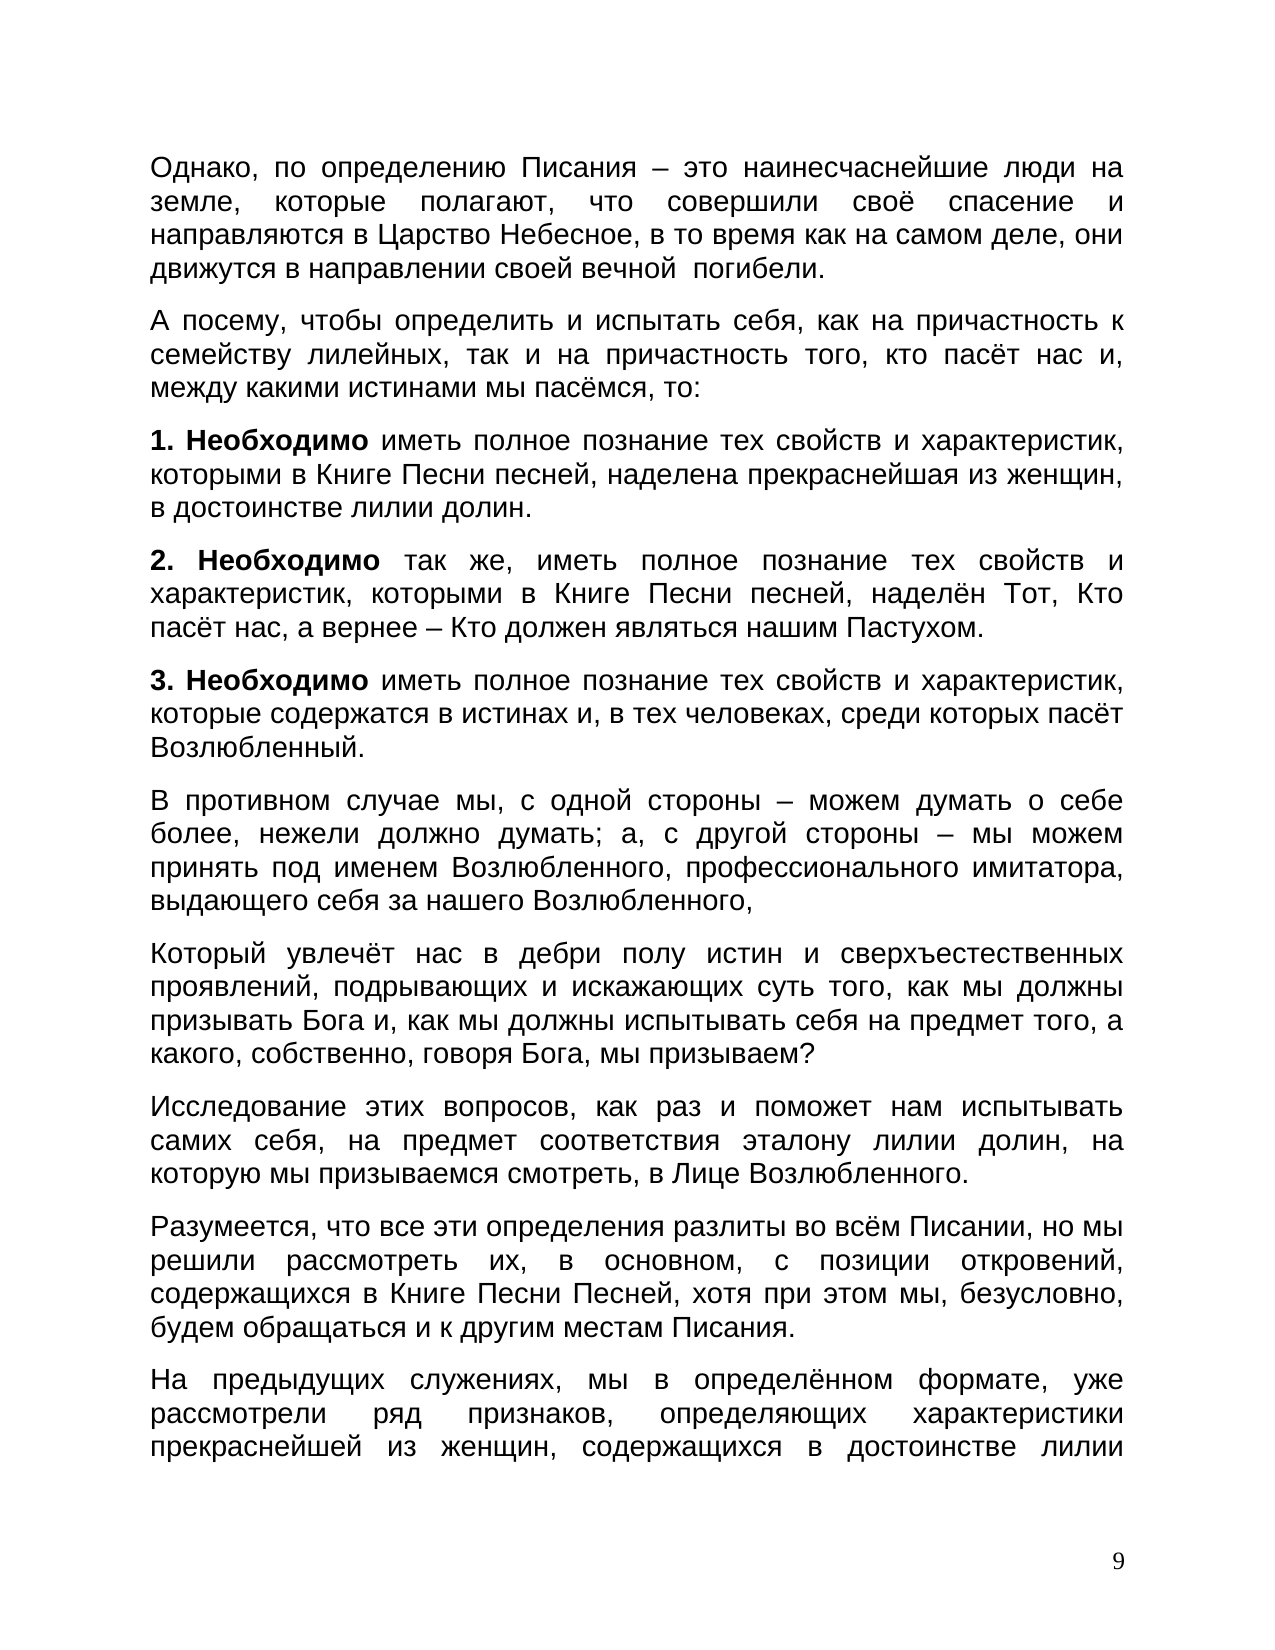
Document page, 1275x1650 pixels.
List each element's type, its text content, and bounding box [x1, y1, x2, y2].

text А посему, чтобы определить и испытать себя, как на причастность к семейству лилейных, так и на причастность того, кто пасёт нас и, между какими истинами мы пасёмся, то: [150, 303, 1125, 404]
text 1. Необходимо иметь полное познание тех свойств и характеристик, которыми в Книге Песни песней, наделена прекраснейшая из женщин, в достоинстве лилии долин. [150, 423, 1125, 524]
text Разумеется, что все эти определения разлиты во всём Писании, но мы решили рассмотреть их, в основном, с позиции откровений, содержащихся в Книге Песни Песней, хотя при этом мы, безусловно, будем обращаться и к другим местам Писания. [150, 1209, 1125, 1343]
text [150, 1362, 1125, 1463]
text 2. Необходимо так же, иметь полное познание тех свойств и характеристик, которыми в Книге Песни песней, наделён Тот, Кто пасёт нас, а вернее – Кто должен являться нашим Пастухом. [150, 543, 1125, 643]
text Исследование этих вопросов, как раз и поможет нам испытывать самих себя, на предмет соответствия эталону лилии долин, на которую мы призываемся смотреть, в Лице Возлюбленного. [150, 1089, 1125, 1190]
text В противном случае мы, с одной стороны – можем думать о себе более, нежели должно думать; а, с другой стороны – мы можем принять под именем Возлюбленного, профессионального имитатора, выдающего себя за нашего Возлюбленного, [150, 782, 1125, 917]
text Однако, по определению Писания – это наинесчаснейшие люди на земле, которые полагают, что совершили своё спасение и направляются в Царство Небесное, в то время как на самом деле, они движутся в направлении своей вечной погибели. [150, 150, 1125, 284]
text Который увлечёт нас в дебри полу истин и сверхъестественных проявлений, подрывающих и искажающих суть того, как мы должны призывать Бога и, как мы должны испытывать себя на предмет того, а какого, собственно, говоря Бога, мы призываем? [150, 936, 1125, 1070]
text 3. Необходимо иметь полное познание тех свойств и характеристик, которые содержатся в истинах и, в тех человеках, среди которых пасёт Возлюбленный. [150, 663, 1125, 763]
